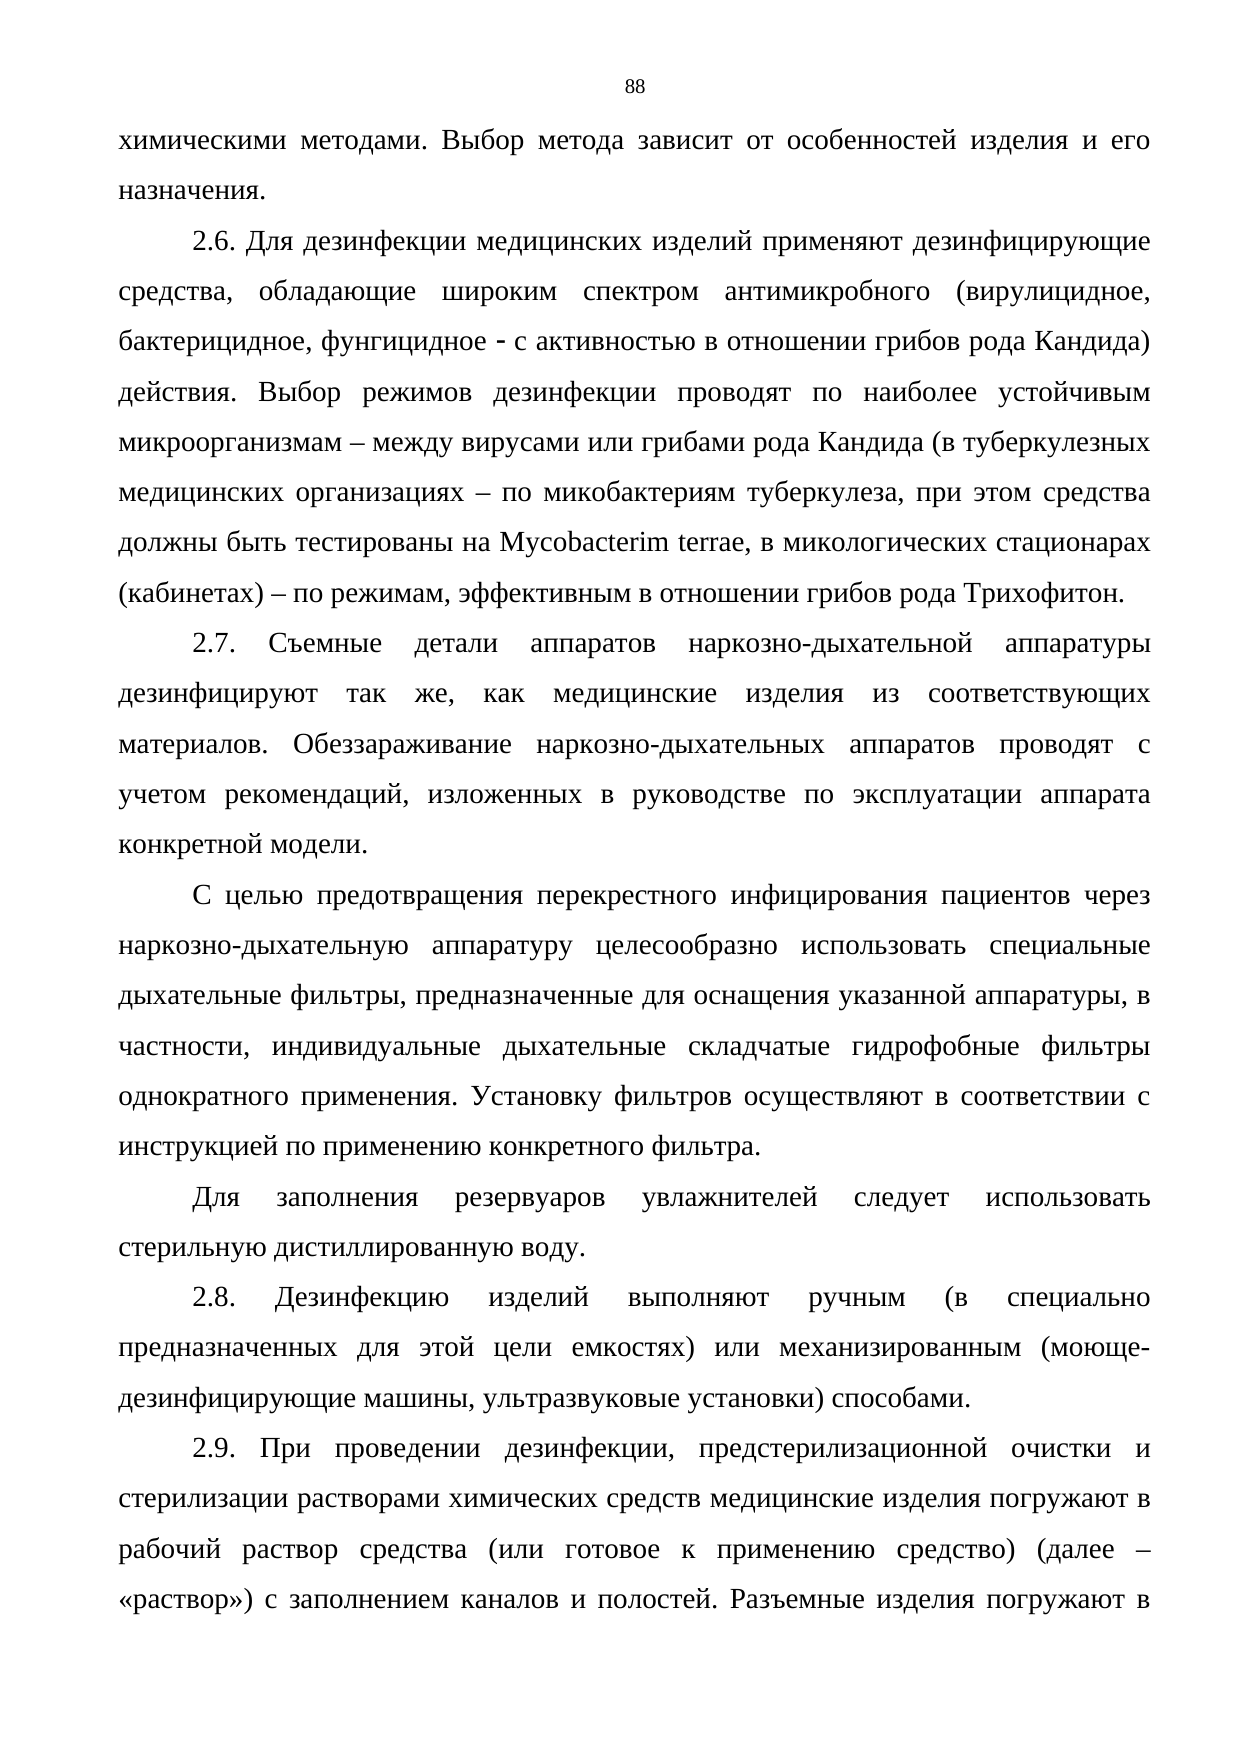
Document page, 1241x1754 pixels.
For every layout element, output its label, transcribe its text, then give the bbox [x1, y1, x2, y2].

text Для заполнения резервуаров увлажнителей следует использовать стерильную дистиллированную воду. [118, 1179, 1152, 1262]
text 2.8. Дезинфекцию изделий выполняют ручным (в специально предназначенных для этой цели емкостях) или механизированным (моюще-дезинфицирующие машины, ультразвуковые установки) способами. [118, 1279, 1152, 1413]
text 2.6. Для дезинфекции медицинских изделий применяют дезинфицирующие средства, обладающие широким спектром антимикробного (вирулицидное, бактерицидное, фунгицидное с активностью в отношении грибов рода Кандида) действия. Выбор режимов дезинфекции проводят по наиболее устойчивым микроорганизмам – между вирусами или грибами рода Кандида (в туберкулезных медицинских организациях – по микобактериям туберкулеза, при этом средства должны быть тестированы на Mycobacterim terrae, в микологических стационарах (кабинетах) – по режимам, эффективным в отношении грибов рода Трихофитон. [118, 223, 1152, 608]
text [118, 122, 1152, 206]
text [118, 1430, 1152, 1615]
text 2.7. Съемные детали аппаратов наркозно-дыхательной аппаратуры дезинфицируют так же, как медицинские изделия из соответствующих материалов. Обеззараживание наркозно-дыхательных аппаратов проводят с учетом рекомендаций, изложенных в руководстве по эксплуатации аппарата конкретной модели. [118, 625, 1152, 860]
text С целью предотвращения перекрестного инфицирования пациентов через наркозно-дыхательную аппаратуру целесообразно использовать специальные дыхательные фильтры, предназначенные для оснащения указанной аппаратуры, в частности, индивидуальные дыхательные складчатые гидрофобные фильтры однократного применения. Установку фильтров осуществляют в соответствии с инструкцией по применению конкретного фильтра. [118, 877, 1152, 1162]
